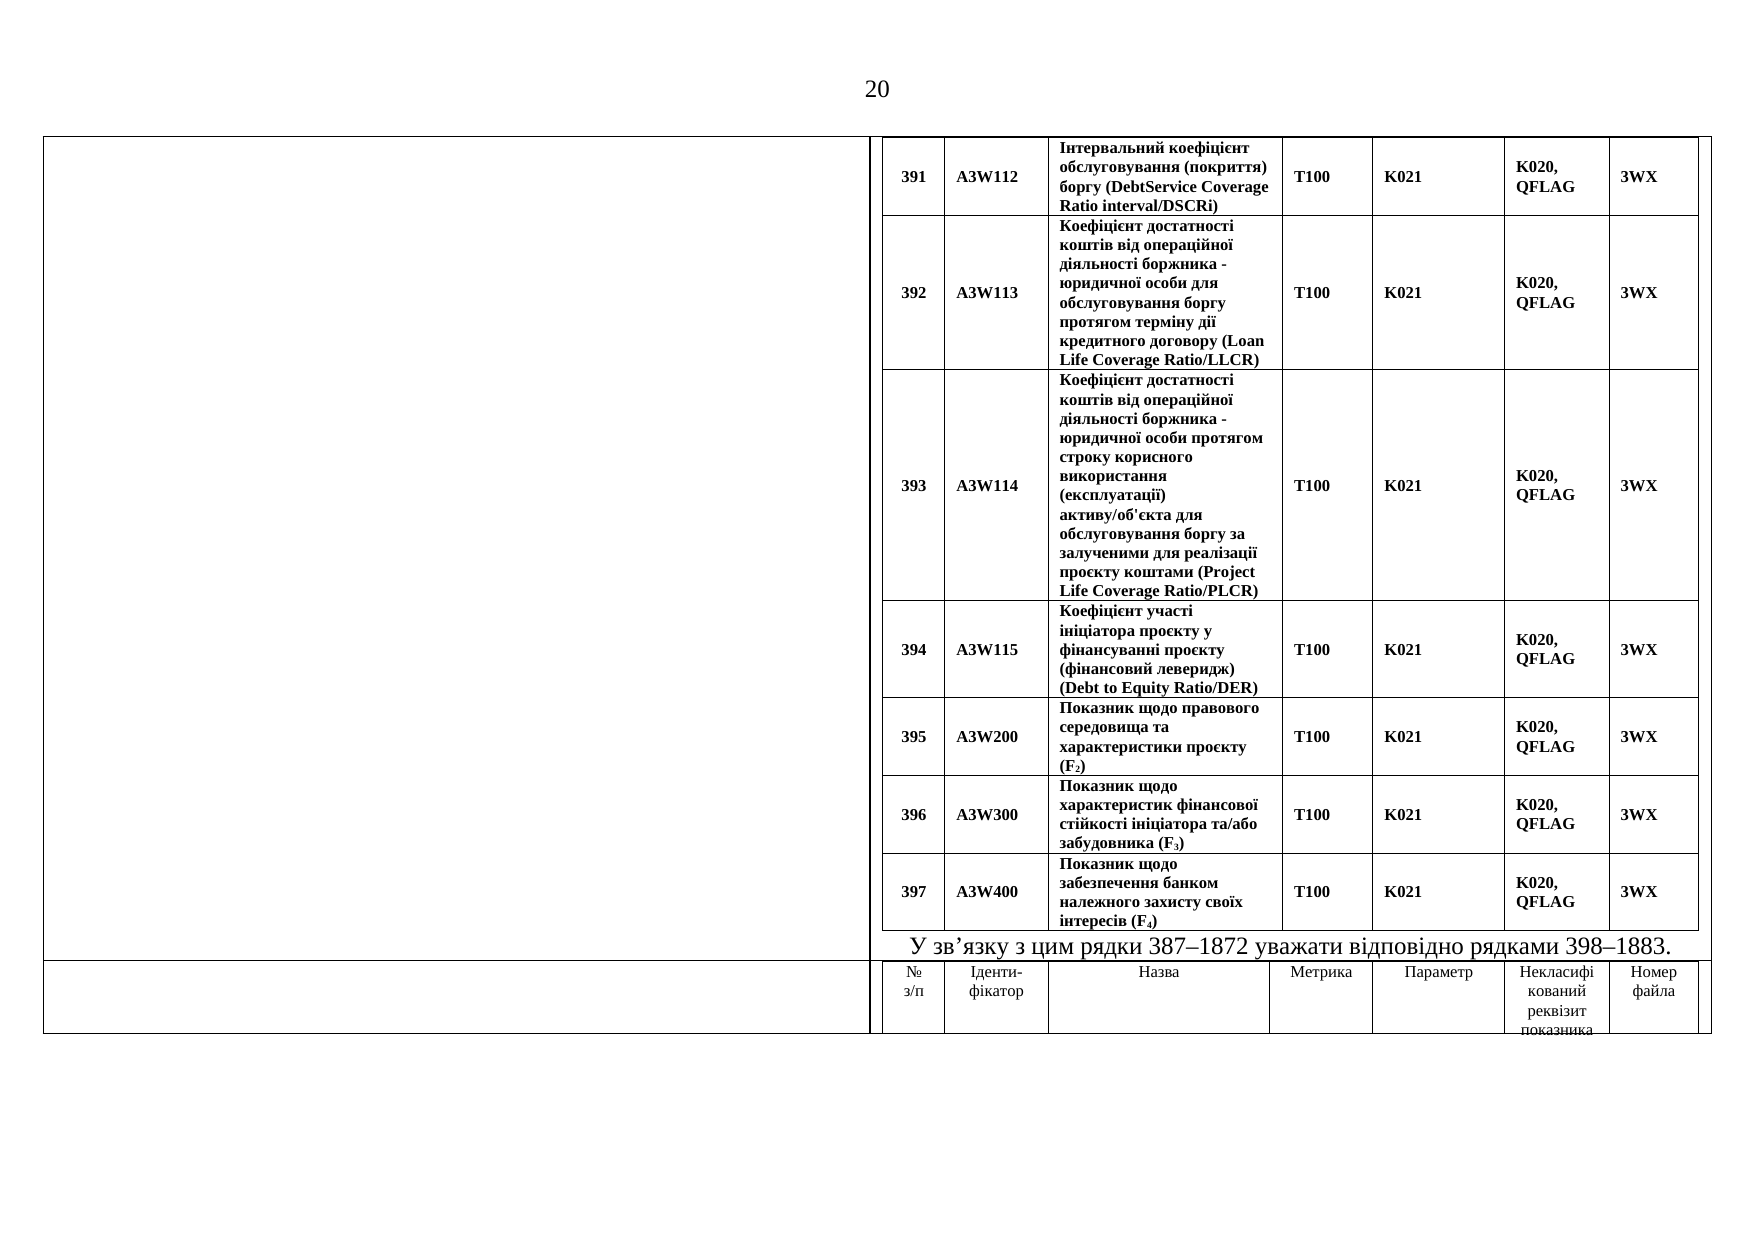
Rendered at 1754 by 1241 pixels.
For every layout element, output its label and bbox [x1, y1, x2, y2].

table_cell [871, 961, 882, 1032]
table_cell [945, 962, 1048, 1032]
table_cell [1699, 961, 1711, 1032]
table_cell [1373, 962, 1504, 1032]
table_cell [871, 137, 1711, 960]
table_cell [1049, 962, 1269, 1032]
table_cell [44, 137, 869, 960]
table_cell [1610, 962, 1698, 1032]
table_cell [1505, 962, 1609, 1032]
table_cell [883, 962, 944, 1032]
table_cell [44, 961, 869, 1032]
table_cell [1270, 962, 1372, 1032]
